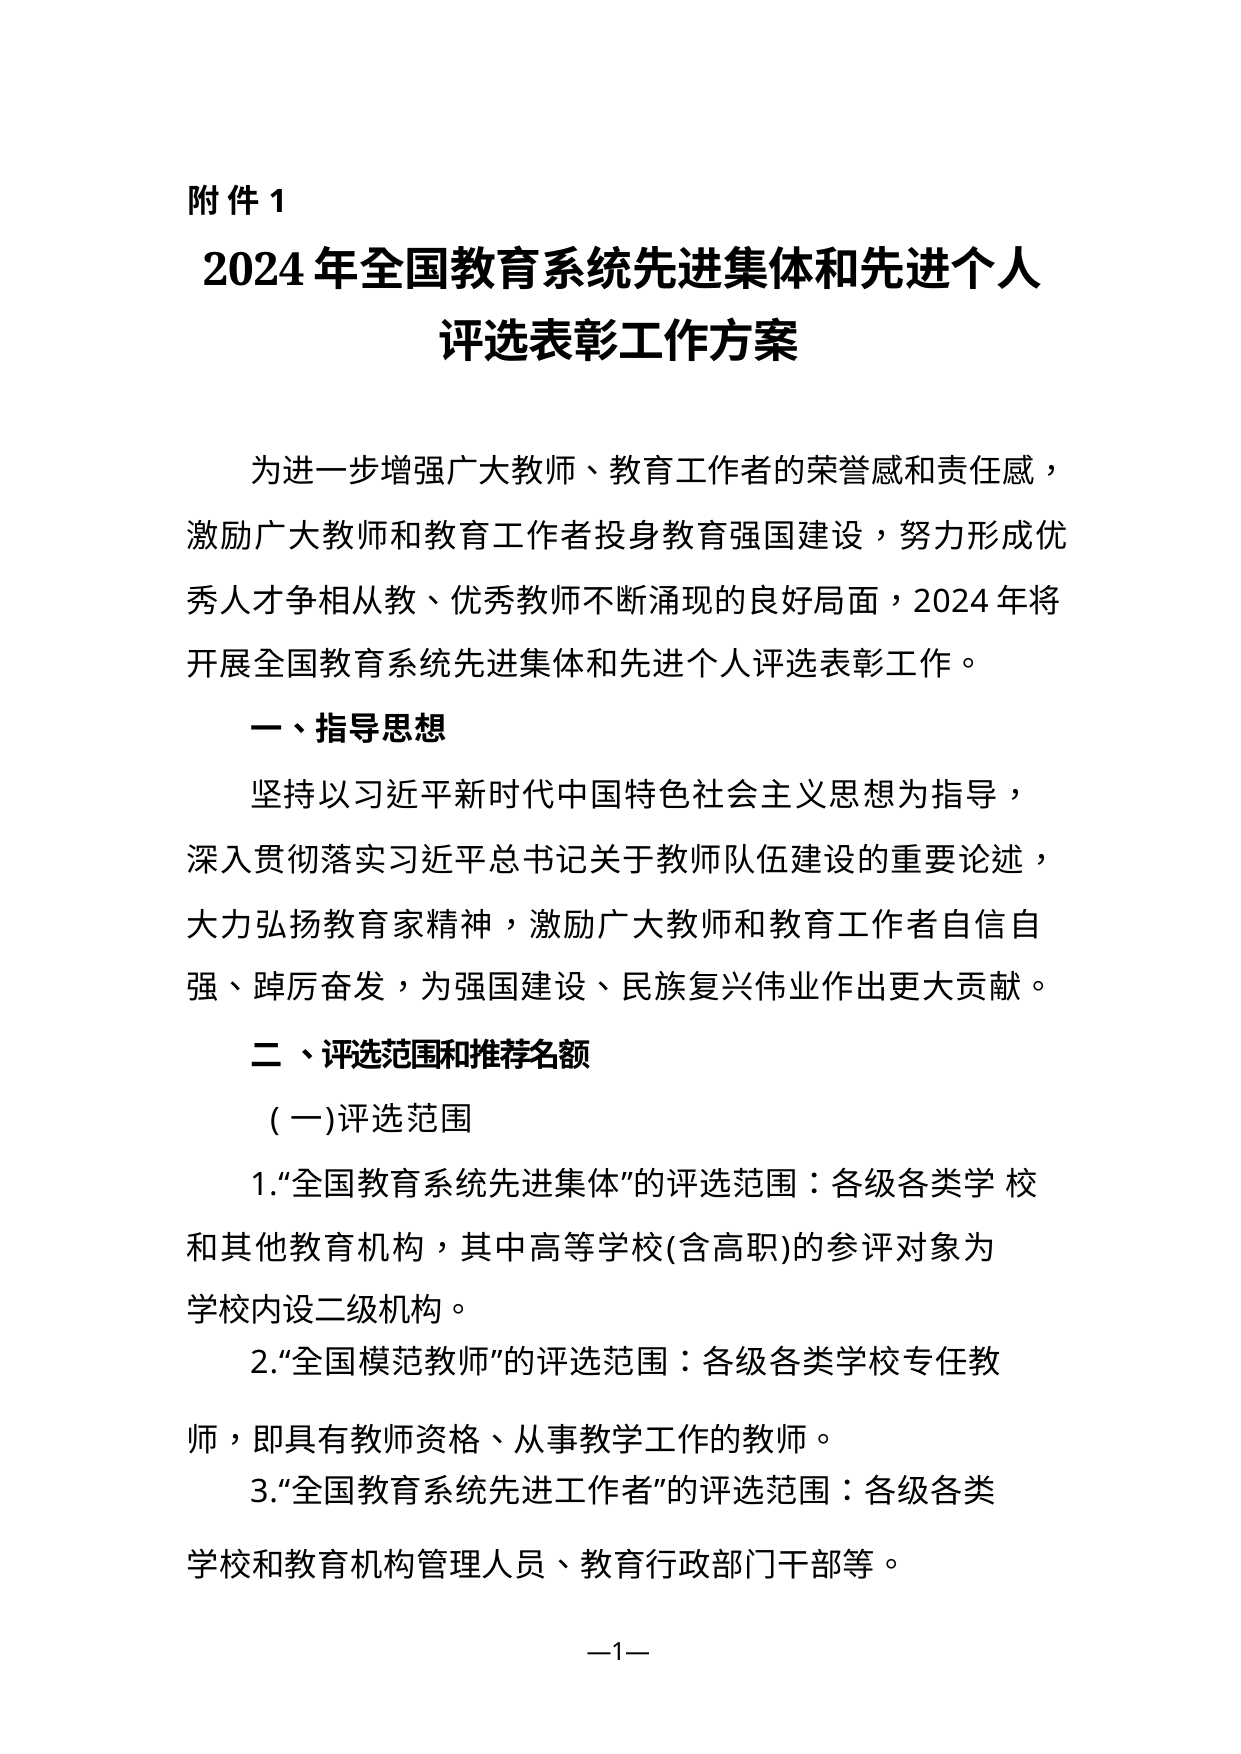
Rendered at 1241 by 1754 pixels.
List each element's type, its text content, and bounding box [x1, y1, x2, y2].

text 为进一步增强广大教师、教育工作者的荣誉感和责任感， 激励广大教师和教育工作者投身教育强国建设，努力形成优 秀人才争相从教、优秀教师不断涌现的良好局面，2024年将 [186, 448, 1069, 622]
text 强、踔厉奋发，为强国建设、民族复兴伟业作出更大贡献。 [186, 967, 1069, 1007]
text 附 件 1 [187, 179, 1069, 220]
text 评选表彰工作方案 [438, 312, 1069, 369]
text 师，即具有教师资格、从事教学工作的教师。 [186, 1419, 1069, 1459]
text 二 、评选范围和推荐名额 [250, 1034, 1069, 1074]
text 学校和教育机构管理人员、教育行政部门干部等。 [186, 1545, 1069, 1585]
text 1.“全国教育系统先进集体”的评选范围：各级各类学 校和其他教育机构，其中高等学校(含高职)的参评对象为 [186, 1161, 1046, 1269]
text 2024年全国教育系统先进集体和先进个人 [203, 249, 1069, 312]
text 开展全国教育系统先进集体和先进个人评选表彰工作。 [186, 643, 1069, 683]
text 坚持以习近平新时代中国特色社会主义思想为指导， 深入贯彻落实习近平总书记关于教师队伍建设的重要论述， 大力弘扬教育家精神，激励广大教师和教育工作者自信自 [186, 771, 1061, 945]
text 2.“全国模范教师”的评选范围：各级各类学校专任教 [250, 1353, 1069, 1419]
text 一、指导思想 [250, 708, 1069, 749]
text 3.“全国教育系统先进工作者”的评选范围：各级各类 [250, 1482, 1069, 1544]
text 学校内设二级机构。 [186, 1289, 1069, 1330]
text ( 一)评选范围 [270, 1098, 1069, 1138]
